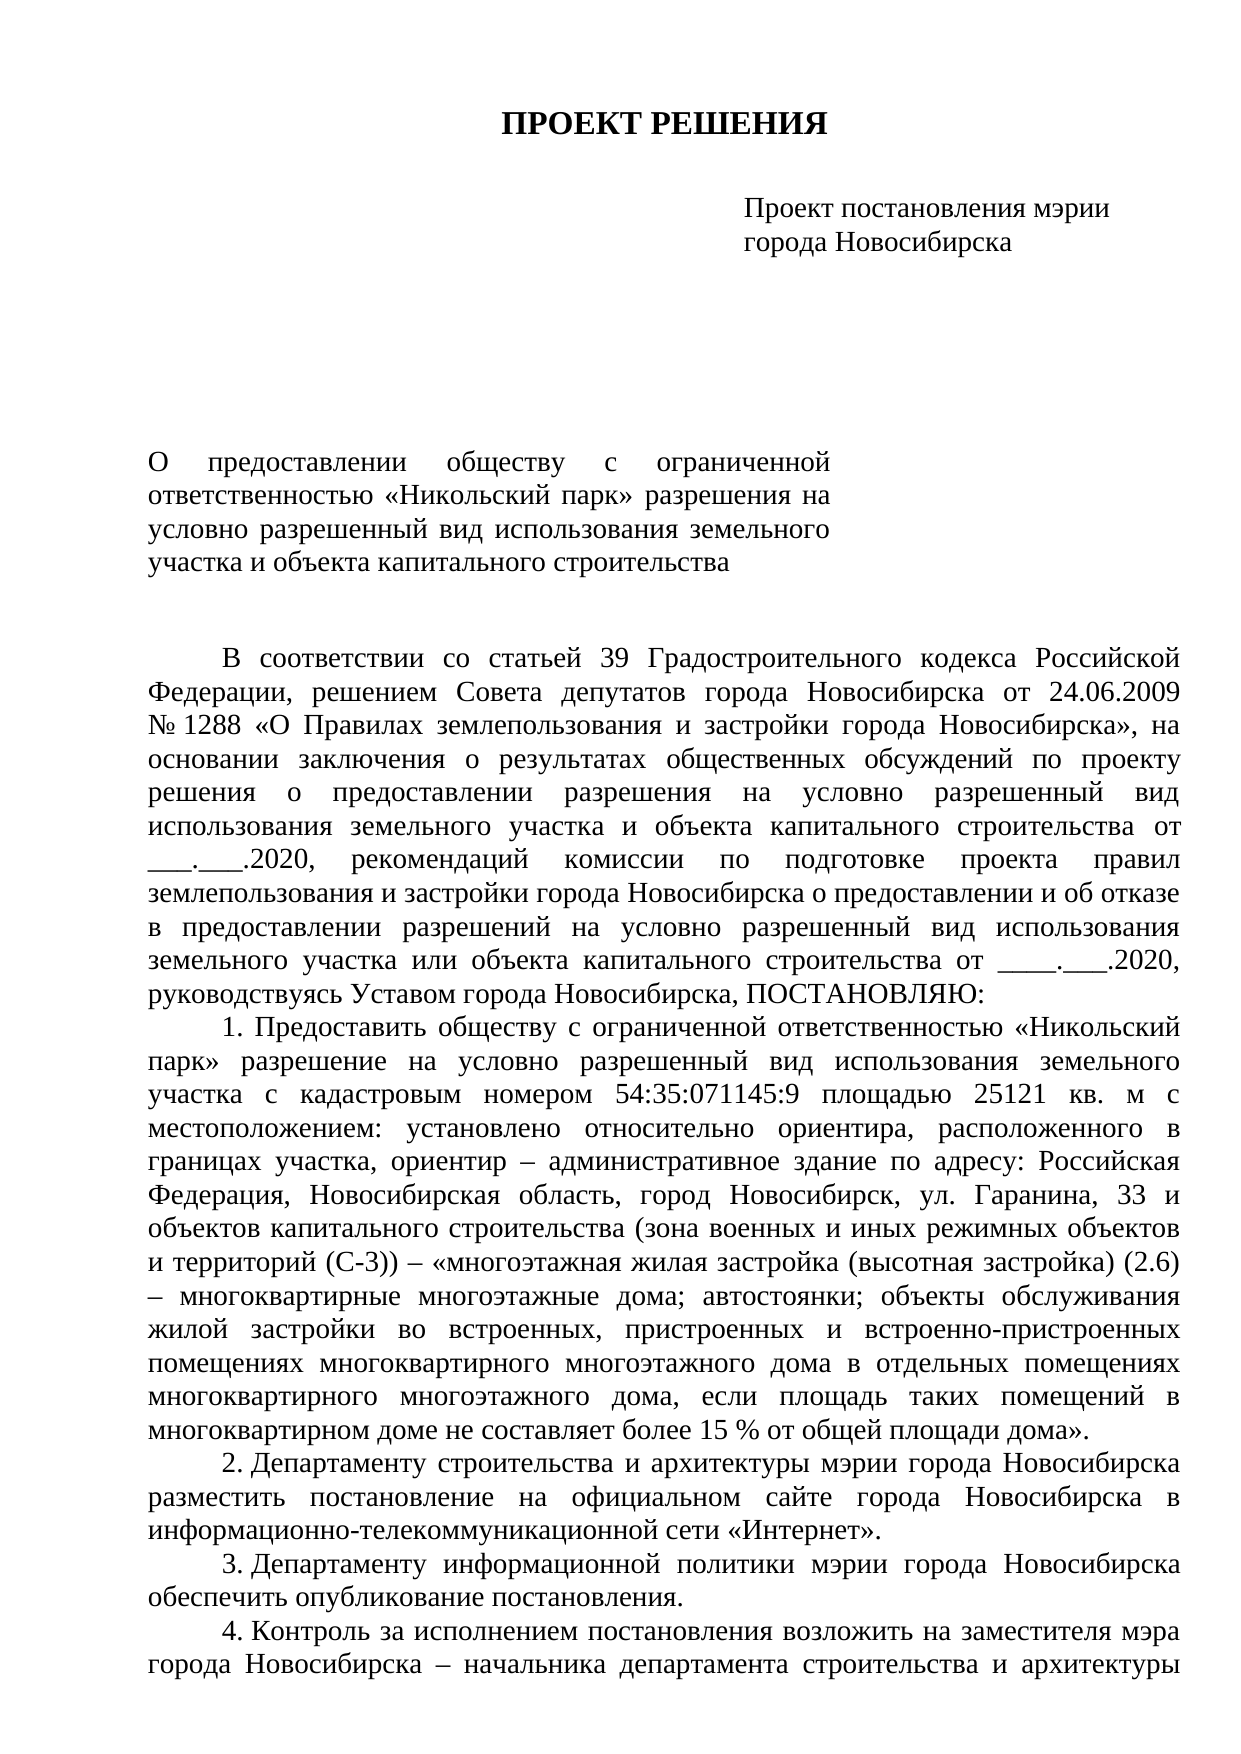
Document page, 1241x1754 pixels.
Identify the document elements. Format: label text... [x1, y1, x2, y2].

text В соответствии со статьей 39 Градостроительного кодекса Российской Федерации, решением Совета депутатов города Новосибирска от 24.06.2009 № 1288 «О Правилах землепользования и застройки города Новосибирска», на основании заключения о результатах общественных обсуждений по проекту решения о предоставлении разрешения на условно разрешенный вид использования земельного участка и объекта капитального строительства от ___.___.2020, рекомендаций комиссии по подготовке проекта правил землепользования и застройки города Новосибирска о предоставлении и об отказе в предоставлении разрешений на условно разрешенный вид использования земельного участка или объекта капитального строительства от ____.___.2020, руководствуясь Уставом города Новосибирска, ПОСТАНОВЛЯЮ: [148, 640, 1181, 1009]
text ПРОЕКТ РЕШЕНИЯ [148, 103, 1181, 142]
text 1. Предоставить обществу с ограниченной ответственностью «Никольский парк» разрешение на условно разрешенный вид использования земельного участка с кадастровым номером 54:35:071145:9 площадью 25121 кв. м с местоположением: установлено относительно ориентира, расположенного в границах участка, ориентир – административное здание по адресу: Российская Федерация, Новосибирская область, город Новосибирск, ул. Гаранина, 33 и объектов капитального строительства (зона военных и иных режимных объектов и территорий (С-3)) – «многоэтажная жилая застройка (высотная застройка) (2.6) – многоквартирные многоэтажные дома; автостоянки; объекты обслуживания жилой застройки во встроенных, пристроенных и встроенно-пристроенных помещениях многоквартирного многоэтажного дома в отдельных помещениях многоквартирного многоэтажного дома, если площадь таких помещений в многоквартирном доме не составляет более 15 % от общей площади дома». [148, 1009, 1181, 1445]
table_header О предоставлении обществу с ограниченной ответственностью «Никольский парк» разрешения на условно разрешенный вид использования земельного участка и объекта капитального строительства [137, 444, 842, 578]
text 3. Департаменту информационной политики мэрии города Новосибирска обеспечить опубликование постановления. [148, 1546, 1181, 1613]
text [148, 1613, 1181, 1680]
text 2. Департаменту строительства и архитектуры мэрии города Новосибирска разместить постановление на официальном сайте города Новосибирска в информационно-телекоммуникационной сети «Интернет». [148, 1445, 1181, 1546]
